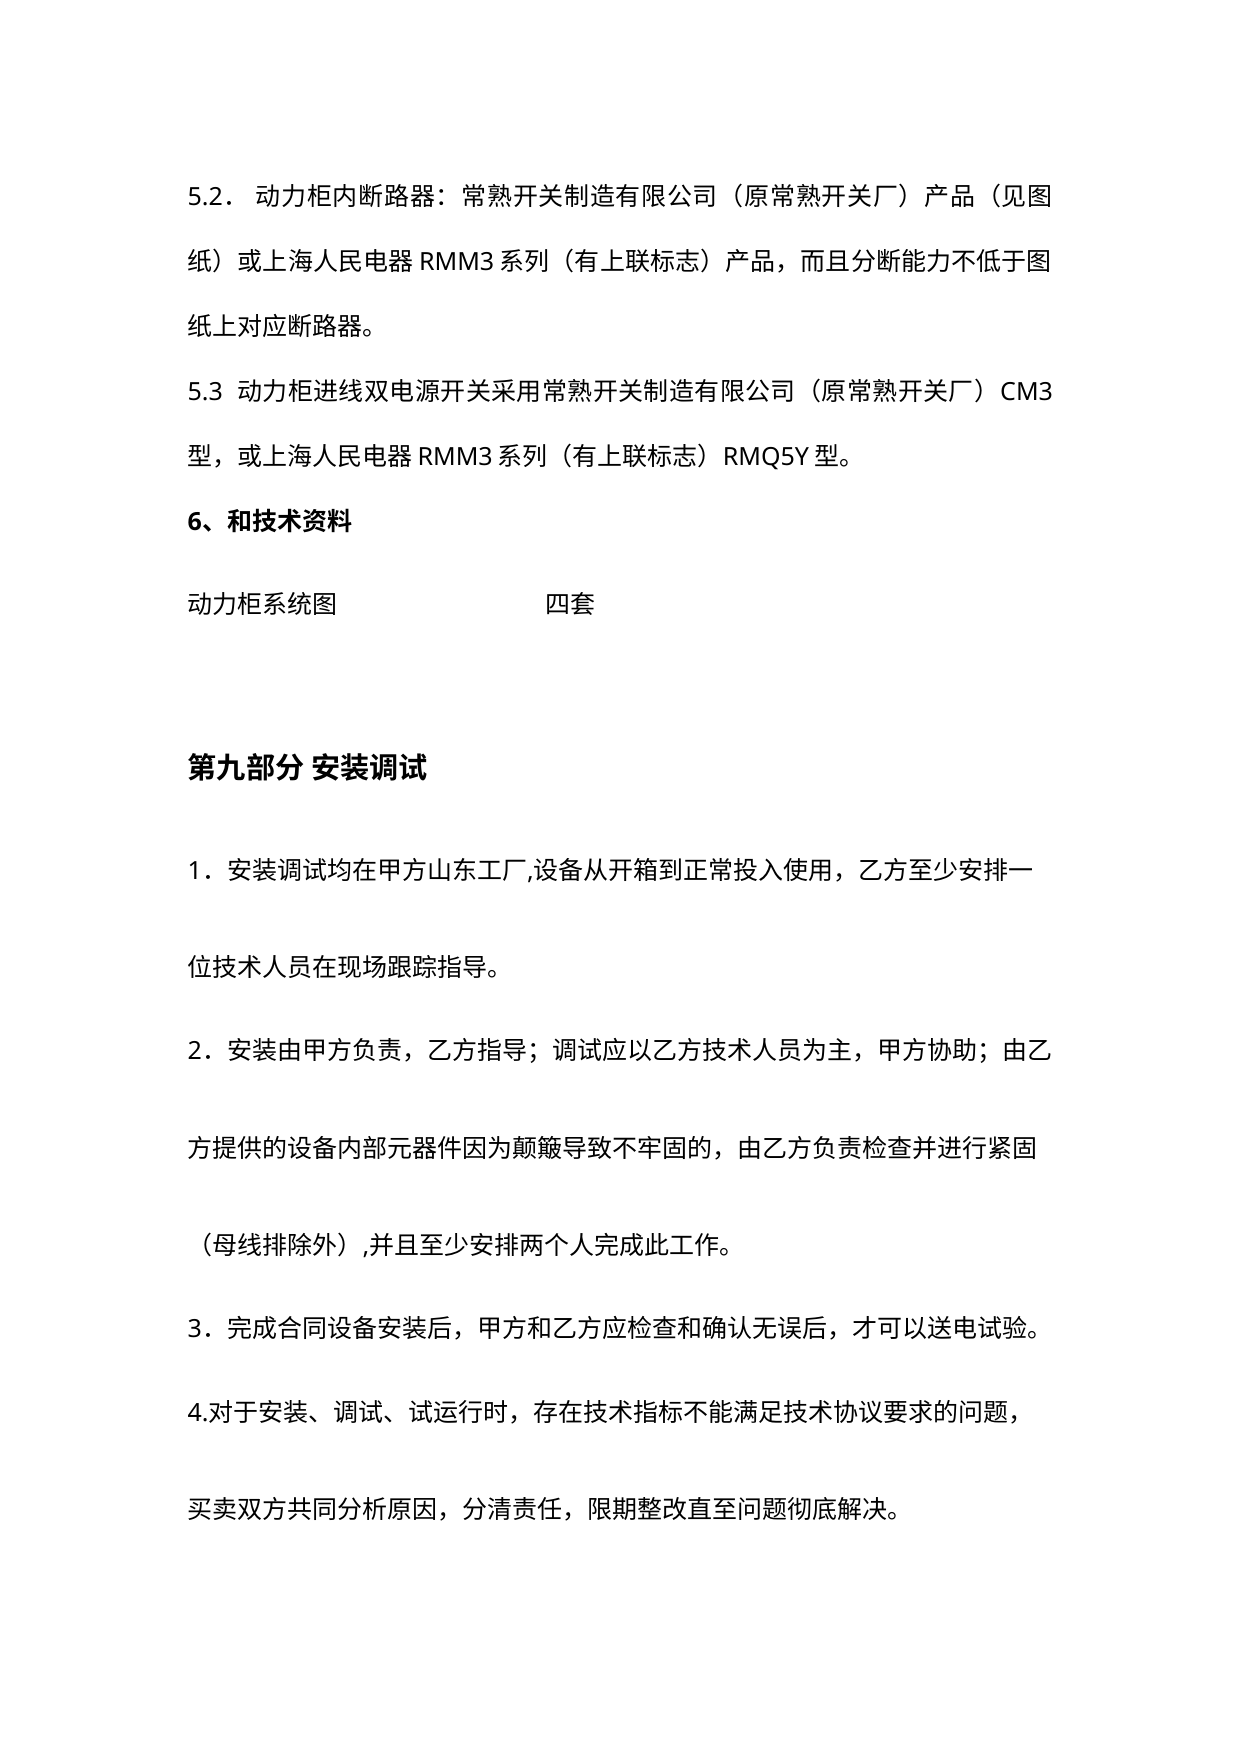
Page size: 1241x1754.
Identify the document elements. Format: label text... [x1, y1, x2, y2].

text 4.对于安装、调试、试运行时，存在技术指标不能满足技术协议要求的问题，买卖双方共同分析原因，分清责任，限期整改直至问题彻底解决。 [187, 1378, 1053, 1540]
text 5.2． 动力柜内断路器：常熟开关制造有限公司（原常熟开关厂）产品（见图纸）或上海人民电器RMM3系列（有上联标志）产品，而且分断能力不低于图纸上对应断路器。 [187, 162, 1053, 357]
text 1．安装调试均在甲方山东工厂,设备从开箱到正常投入使用，乙方至少安排一位技术人员在现场跟踪指导。 [187, 836, 1053, 998]
text 5.3 动力柜进线双电源开关采用常熟开关制造有限公司（原常熟开关厂）CM3型，或上海人民电器RMM3系列（有上联标志）RMQ5Y型。 [187, 357, 1053, 487]
text 3．完成合同设备安装后，甲方和乙方应检查和确认无误后，才可以送电试验。 [187, 1294, 1053, 1359]
text 6、和技术资料 [187, 487, 1053, 552]
text 第九部分 安装调试 [187, 733, 1053, 798]
text 2．安装由甲方负责，乙方指导；调试应以乙方技术人员为主，甲方协助；由乙方提供的设备内部元器件因为颠簸导致不牢固的，由乙方负责检查并进行紧固（母线排除外）,并且至少安排两个人完成此工作。 [187, 1016, 1053, 1276]
text 动力柜系统图 四套 [187, 570, 1053, 635]
